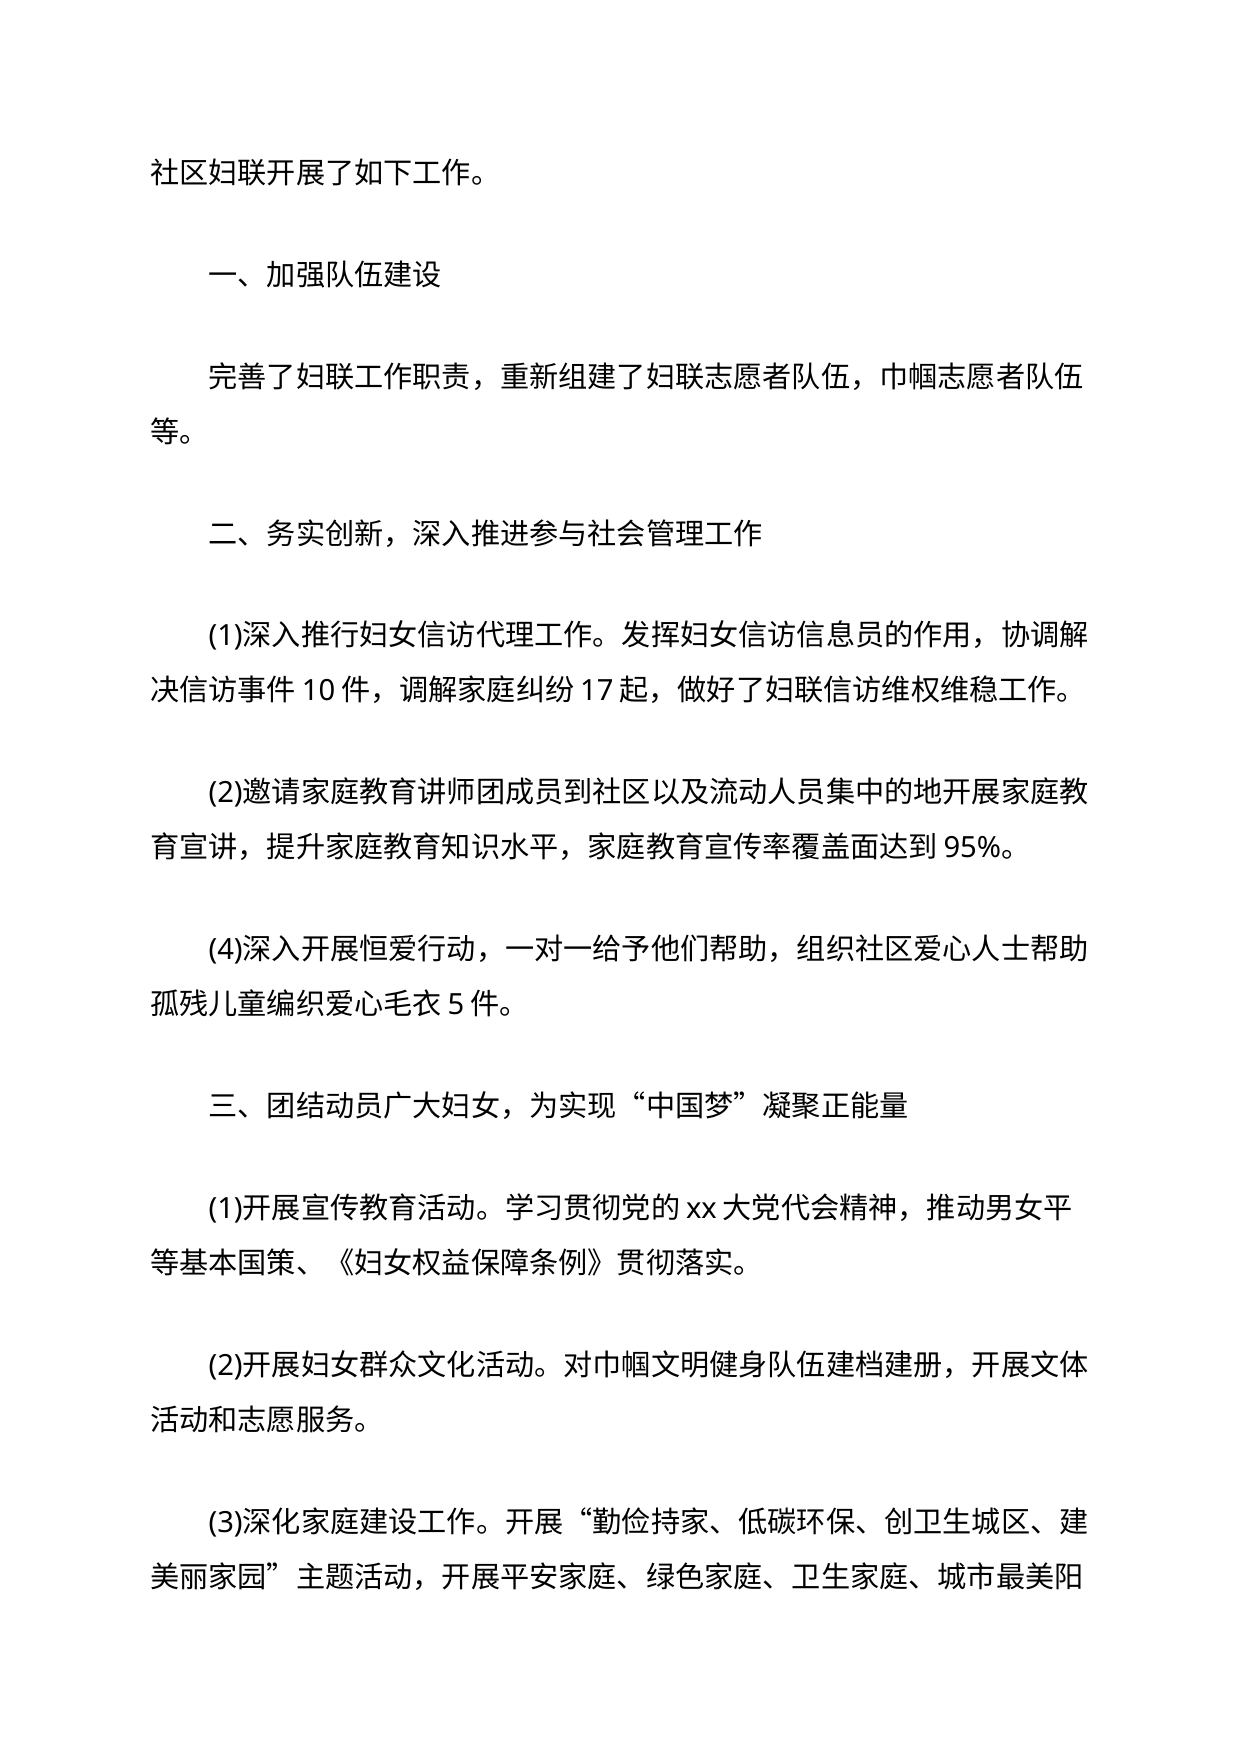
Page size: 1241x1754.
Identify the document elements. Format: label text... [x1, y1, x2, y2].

text 完善了妇联工作职责，重新组建了妇联志愿者队伍，巾帼志愿者队伍等。 [150, 353, 1090, 451]
text 一、加强队伍建设 [150, 252, 1090, 294]
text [150, 150, 1090, 192]
text 三、团结动员广大妇女，为实现“中国梦”凝聚正能量 [150, 1083, 1090, 1125]
text (4)深入开展恒爱行动，一对一给予他们帮助，组织社区爱心人士帮助孤残儿童编织爱心毛衣5件。 [150, 926, 1090, 1023]
text (2)邀请家庭教育讲师团成员到社区以及流动人员集中的地开展家庭教育宣讲，提升家庭教育知识水平，家庭教育宣传率覆盖面达到95%。 [150, 769, 1090, 866]
text (1)深入推行妇女信访代理工作。发挥妇女信访信息员的作用，协调解决信访事件10件，调解家庭纠纷17起，做好了妇联信访维权维稳工作。 [150, 612, 1090, 709]
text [150, 1498, 1090, 1596]
text (2)开展妇女群众文化活动。对巾帼文明健身队伍建档建册，开展文体活动和志愿服务。 [150, 1341, 1090, 1439]
text 二、务实创新，深入推进参与社会管理工作 [150, 510, 1090, 552]
text (1)开展宣传教育活动。学习贯彻党的xx大党代会精神，推动男女平等基本国策、《妇女权益保障条例》贯彻落实。 [150, 1185, 1090, 1282]
